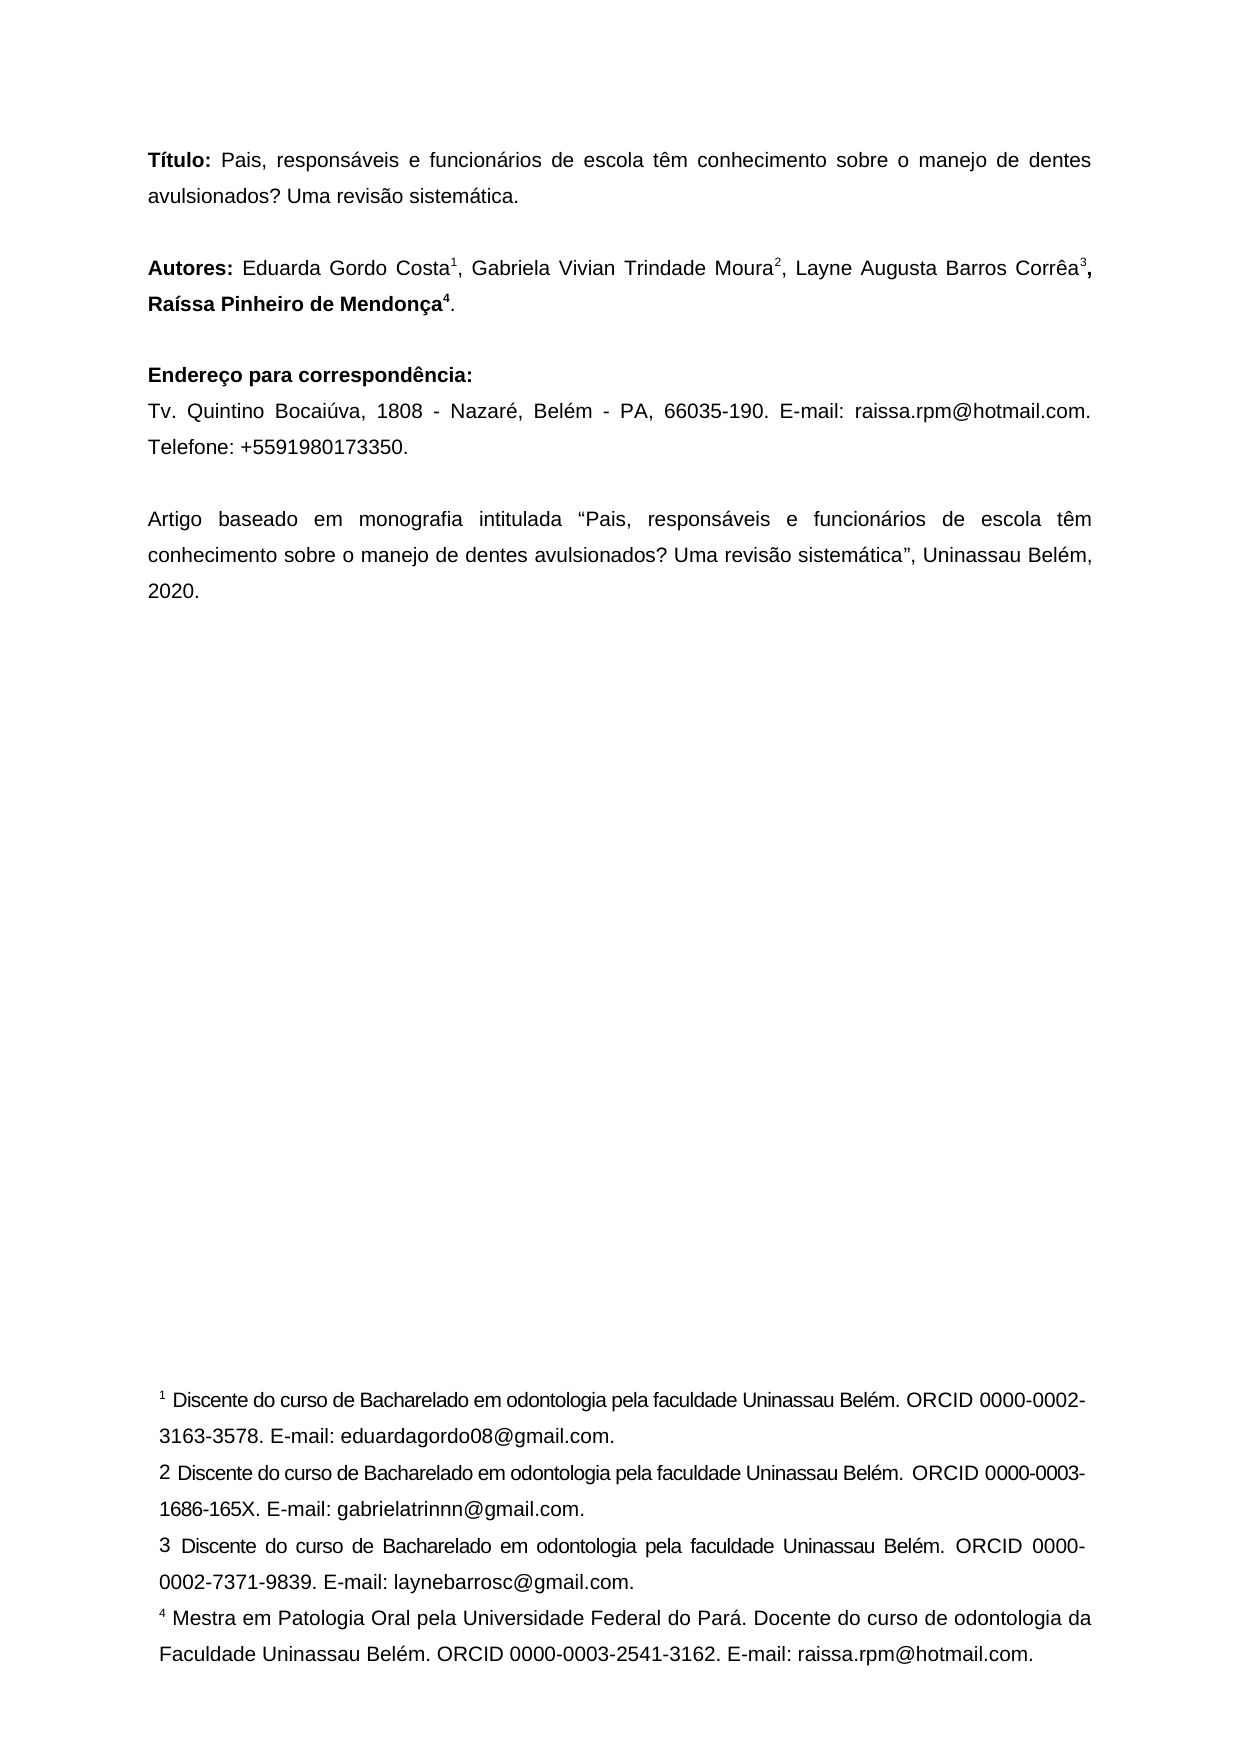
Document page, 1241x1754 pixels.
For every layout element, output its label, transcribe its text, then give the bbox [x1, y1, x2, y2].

text Título: Pais, responsáveis e funcionários de escola têm conhecimento sobre o manejo de dentes avulsionados? Uma revisão sistemática. [148, 148, 1092, 208]
text Endereço para correspondência: [148, 363, 1092, 387]
text Artigo baseado em monografia intitulada “Pais, responsáveis e funcionários de escola têm conhecimento sobre o manejo de dentes avulsionados? Uma revisão sistemática”, Uninassau Belém, 2020. [148, 507, 1092, 603]
text Autores: Eduarda Gordo Costa1, Gabriela Vivian Trindade Moura2, Layne Augusta Barros Corrêa3, Raíssa Pinheiro de Mendonça4. [148, 256, 1092, 315]
text Tv. Quintino Bocaiúva, 1808 - Nazaré, Belém - PA, 66035-190. E-mail: raissa.rpm@hotmail.com. Telefone: +5591980173350. [148, 399, 1092, 459]
